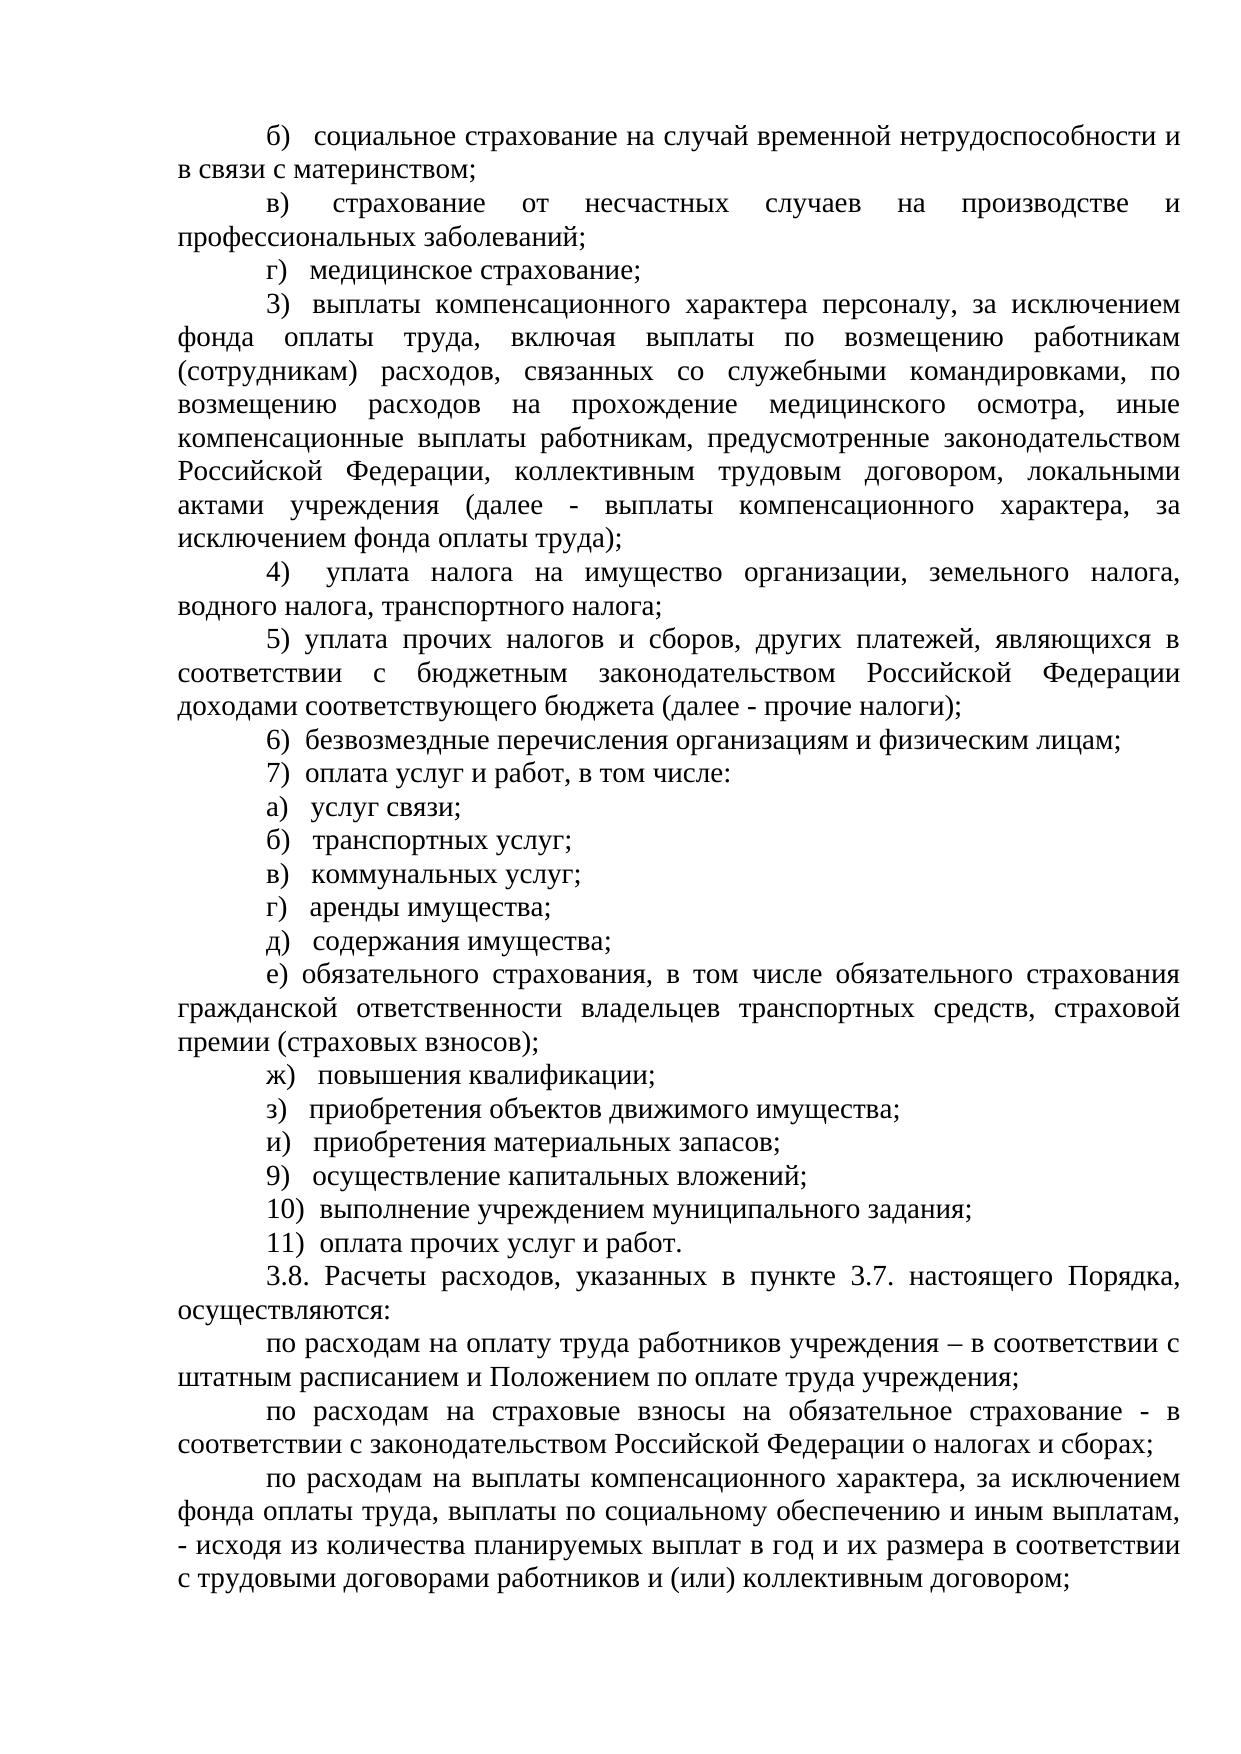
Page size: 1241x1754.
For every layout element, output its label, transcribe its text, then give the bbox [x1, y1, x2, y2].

text б) социальное страхование на случай временной нетрудоспособности и в связи с материнством; [177, 118, 1181, 185]
text г) аренды имущества; [177, 889, 1181, 923]
text по расходам на страховые взносы на обязательное страхование - в соответствии с законодательством Российской Федерации о налогах и сборах; [177, 1393, 1181, 1460]
text е) обязательного страхования, в том числе обязательного страхования гражданской ответственности владельцев транспортных средств, страховой премии (страховых взносов); [177, 957, 1181, 1057]
text и) приобретения материальных запасов; [177, 1124, 1181, 1158]
text 4) уплата налога на имущество организации, земельного налога, водного налога, транспортного налога; [177, 554, 1181, 621]
text 3.8. Расчеты расходов, указанных в пункте 3.7. настоящего Порядка, осуществляются: [177, 1258, 1181, 1326]
text в) коммунальных услуг; [177, 856, 1181, 889]
text 6) безвозмездные перечисления организациям и физическим лицам; [177, 722, 1181, 755]
text по расходам на выплаты компенсационного характера, за исключением фонда оплаты труда, выплаты по социальному обеспечению и иным выплатам, - исходя из количества планируемых выплат в год и их размера в соответствии с трудовыми договорами работников и (или) коллективным договором; [177, 1460, 1181, 1594]
text 3) выплаты компенсационного характера персоналу, за исключением фонда оплаты труда, включая выплаты по возмещению работникам (сотрудникам) расходов, связанных со служебными командировками, по возмещению расходов на прохождение медицинского осмотра, иные компенсационные выплаты работникам, предусмотренные законодательством Российской Федерации, коллективным трудовым договором, локальными актами учреждения (далее - выплаты компенсационного характера, за исключением фонда оплаты труда); [177, 286, 1181, 554]
text з) приобретения объектов движимого имущества; [177, 1091, 1181, 1124]
text 9) осуществление капитальных вложений; [177, 1158, 1181, 1191]
text г) медицинское страхование; [177, 252, 1181, 286]
text по расходам на оплату труда работников учреждения – в соответствии с штатным расписанием и Положением по оплате труда учреждения; [177, 1326, 1181, 1393]
text 7) оплата услуг и работ, в том числе: [177, 755, 1181, 789]
text а) услуг связи; [177, 789, 1181, 822]
text в) страхование от несчастных случаев на производстве и профессиональных заболеваний; [177, 185, 1181, 252]
text д) содержания имущества; [177, 923, 1181, 957]
text 10) выполнение учреждением муниципального задания; [177, 1191, 1181, 1225]
text 5) уплата прочих налогов и сборов, других платежей, являющихся в соответствии с бюджетным законодательством Российской Федерации доходами соответствующего бюджета (далее - прочие налоги); [177, 621, 1181, 722]
text ж) повышения квалификации; [177, 1057, 1181, 1091]
text 11) оплата прочих услуг и работ. [177, 1225, 1181, 1258]
text б) транспортных услуг; [177, 822, 1181, 856]
